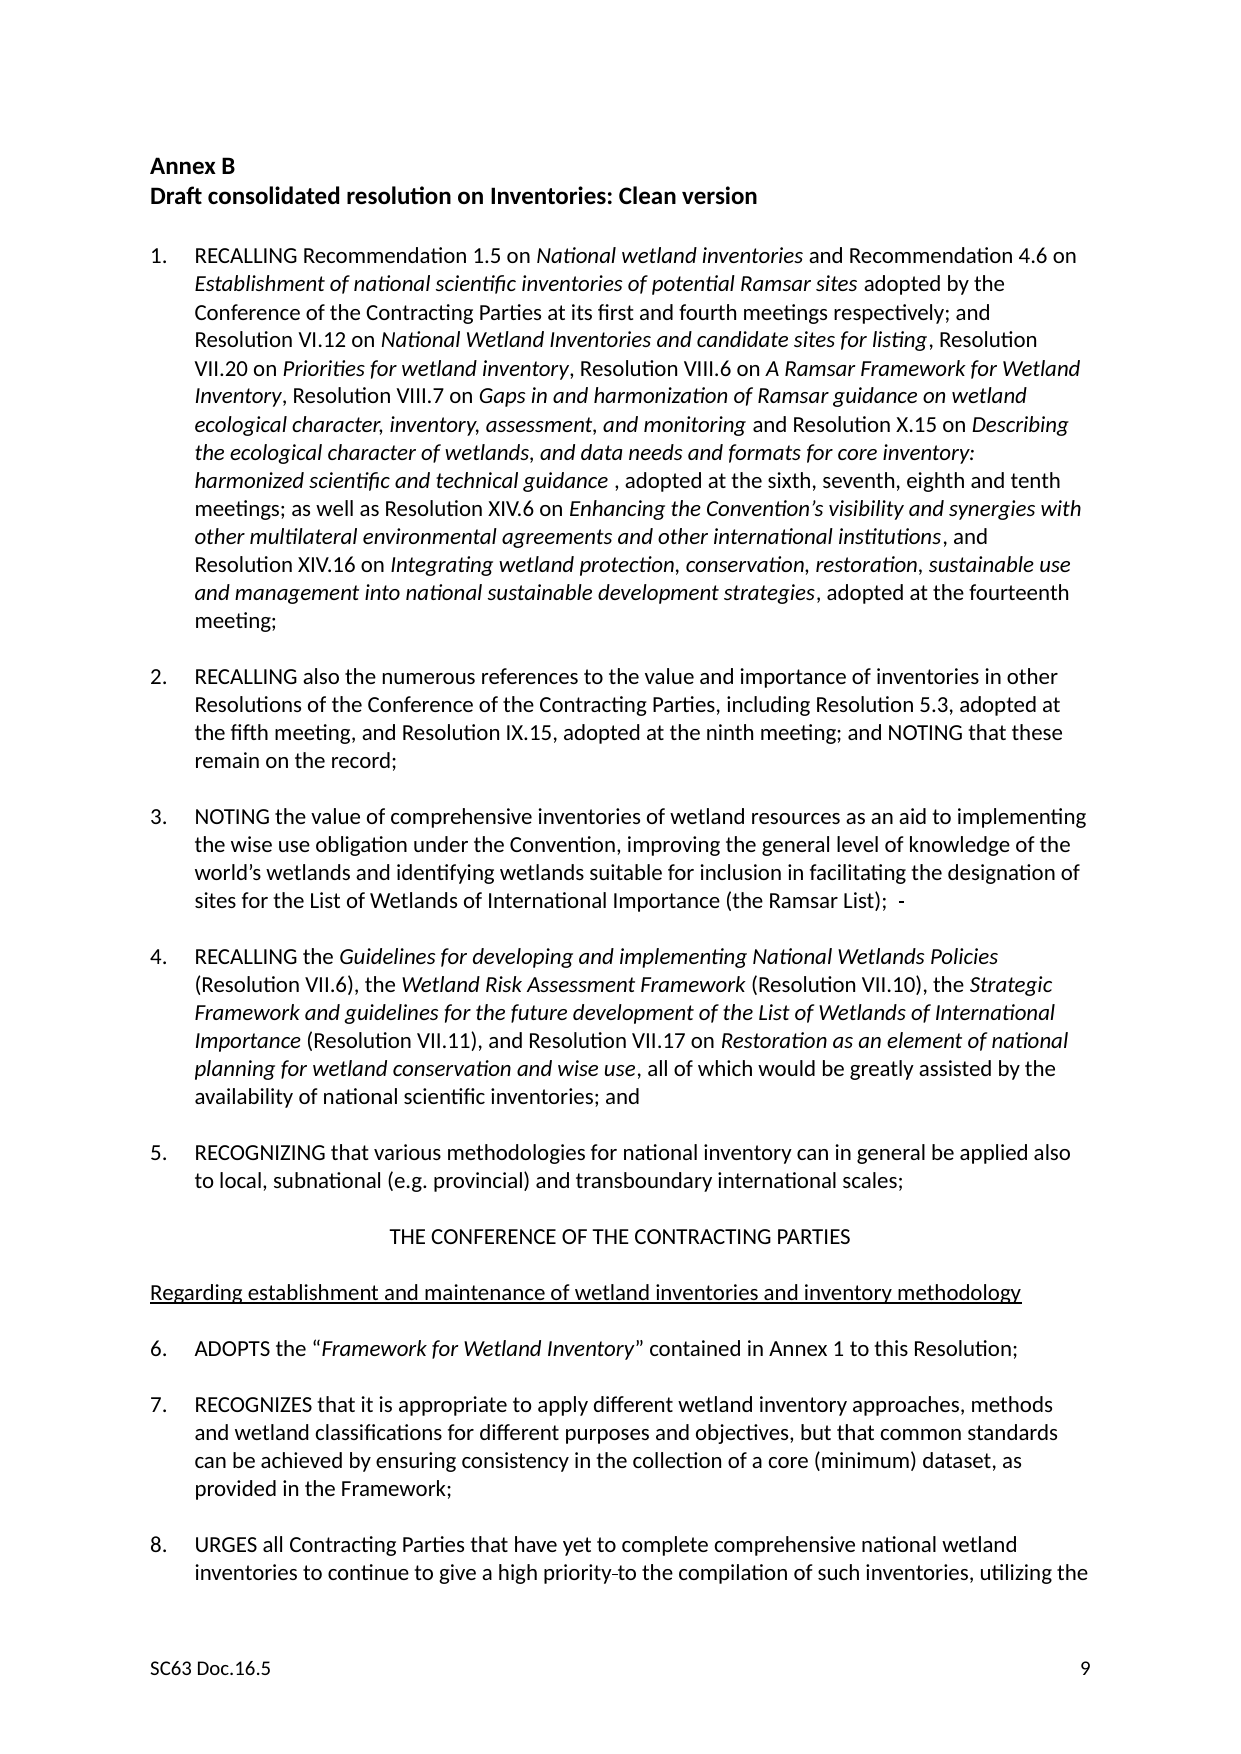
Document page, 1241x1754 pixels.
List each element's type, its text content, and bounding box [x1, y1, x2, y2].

text 1. RECALLING Recommendation 1.5 on National wetland inventories and Recommendation 4.6 on Establishment of national scientific inventories of potential Ramsar sites adopted by the Conference of the Contracting Parties at its first and fourth meetings respectively; and Resolution VI.12 on National Wetland Inventories and candidate sites for listing, Resolution VII.20 on Priorities for wetland inventory, Resolution VIII.6 on A Ramsar Framework for Wetland Inventory, Resolution VIII.7 on Gaps in and harmonization of Ramsar guidance on wetland ecological character, inventory, assessment, and monitoring and Resolution X.15 on Describing the ecological character of wetlands, and data needs and formats for core inventory: harmonized scientific and technical guidance , adopted at the sixth, seventh, eighth and tenth meetings; as well as Resolution XIV.6 on Enhancing the Convention’s visibility and synergies with other multilateral environmental agreements and other international institutions, and Resolution XIV.16 on Integrating wetland protection, conservation, restoration, sustainable use and management into national sustainable development strategies, adopted at the fourteenth meeting; [150, 242, 1090, 634]
text 4. RECALLING the Guidelines for developing and implementing National Wetlands Policies (Resolution VII.6), the Wetland Risk Assessment Framework (Resolution VII.10), the Strategic Framework and guidelines for the future development of the List of Wetlands of International Importance (Resolution VII.11), and Resolution VII.17 on Restoration as an element of national planning for wetland conservation and wise use, all of which would be greatly assisted by the availability of national scientific inventories; and [150, 942, 1090, 1110]
text 6. ADOPTS the “Framework for Wetland Inventory” contained in Annex 1 to this Resolution; [150, 1334, 1090, 1362]
text 5. RECOGNIZING that various methodologies for national inventory can in general be applied also to local, subnational (e.g. provincial) and transboundary international scales; [150, 1138, 1090, 1194]
text 7. RECOGNIZES that it is appropriate to apply different wetland inventory approaches, methods and wetland classifications for different purposes and objectives, but that common standards can be achieved by ensuring consistency in the collection of a core (minimum) dataset, as provided in the Framework; [150, 1390, 1090, 1502]
text THE CONFERENCE OF THE CONTRACTING PARTIES [150, 1222, 1090, 1250]
text Regarding establishment and maintenance of wetland inventories and inventory methodology [150, 1278, 1090, 1306]
text 3. NOTING the value of comprehensive inventories of wetland resources as an aid to implementing the wise use obligation under the Convention, improving the general level of knowledge of the world’s wetlands and identifying wetlands suitable for inclusion in facilitating the designation of sites for the List of Wetlands of International Importance (the Ramsar List); [150, 802, 1090, 914]
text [150, 1531, 1090, 1587]
text Draft consolidated resolution on Inventories: Clean version [150, 181, 1090, 211]
text 2. RECALLING also the numerous references to the value and importance of inventories in other Resolutions of the Conference of the Contracting Parties, including Resolution 5.3, adopted at the fifth meeting, and Resolution IX.15, adopted at the ninth meeting; and NOTING that these remain on the record; [150, 662, 1090, 774]
text Annex B [150, 150, 1090, 181]
